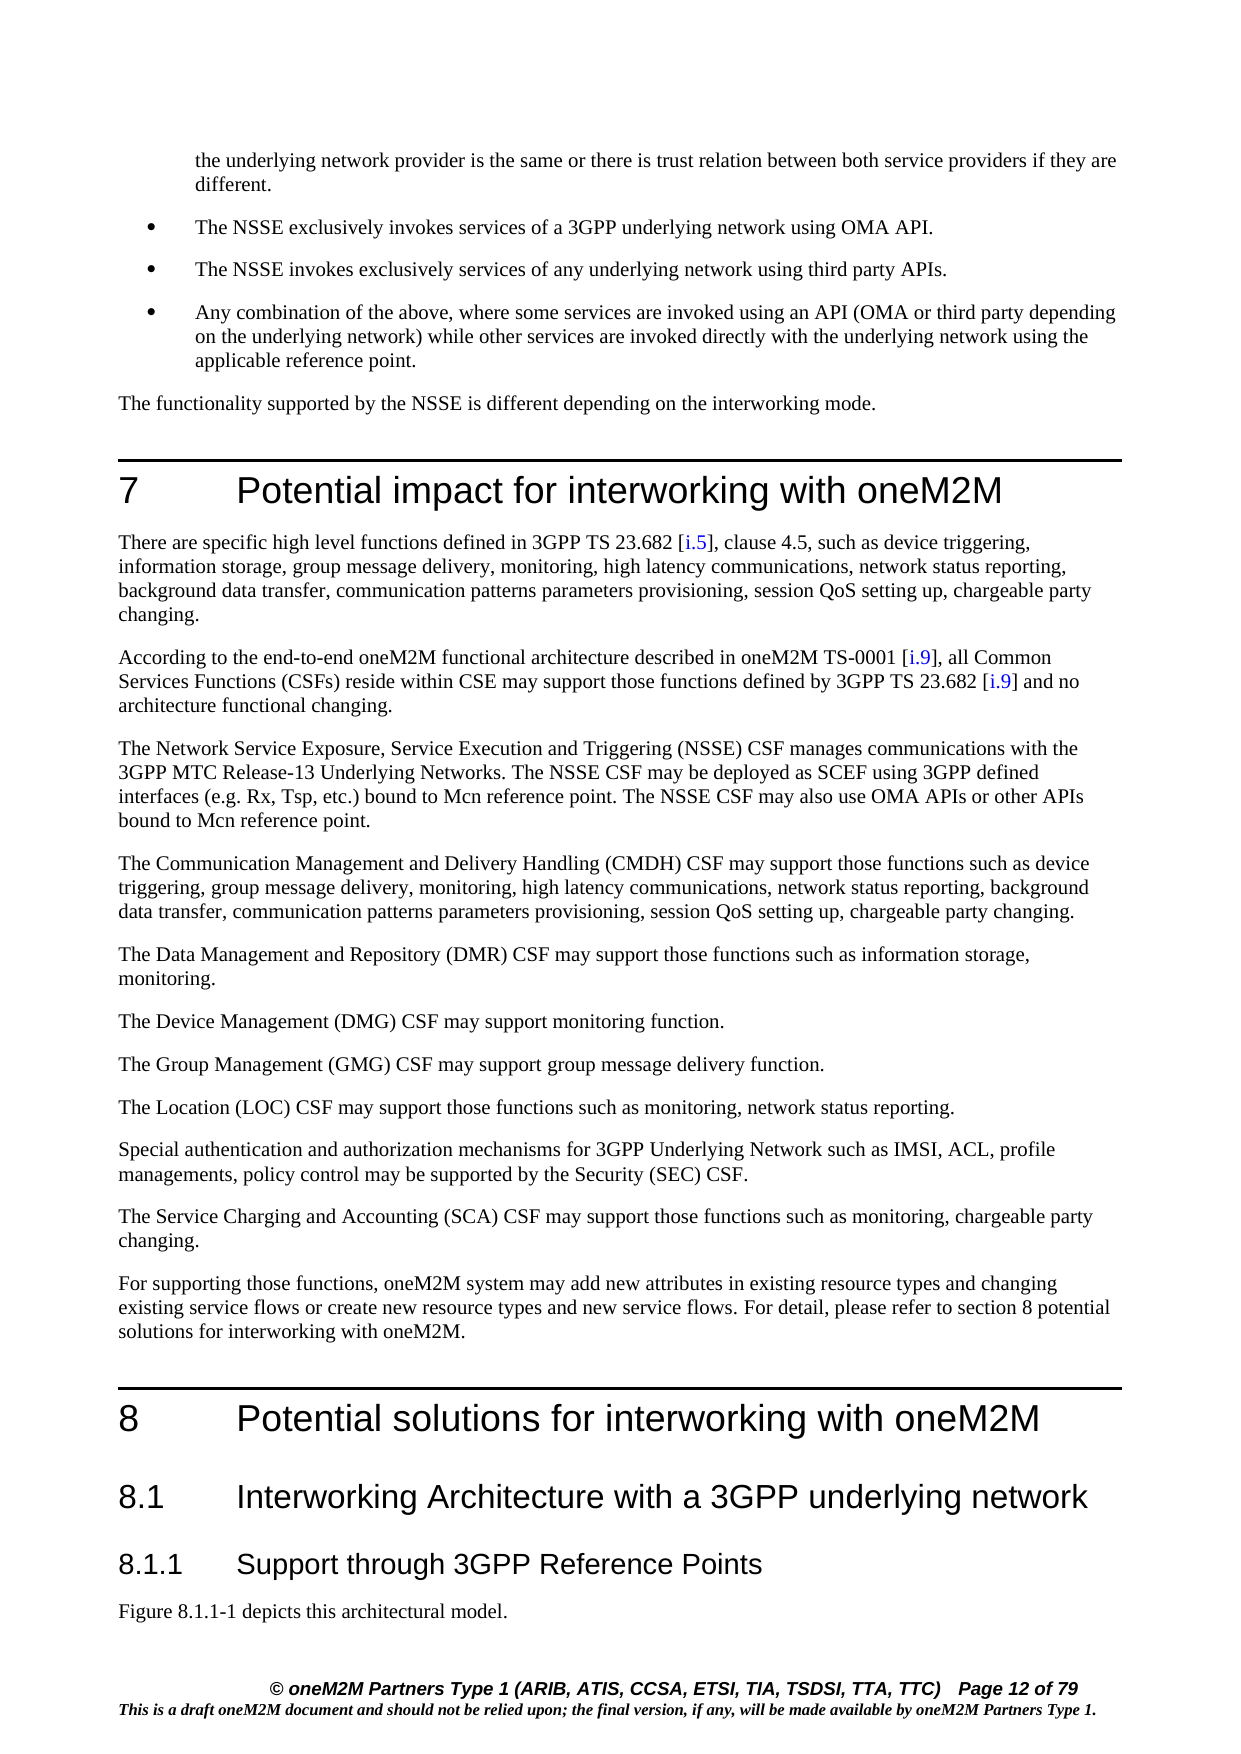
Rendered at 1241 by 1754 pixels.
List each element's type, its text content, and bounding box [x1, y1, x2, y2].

text The Communication Management and Delivery Handling (CMDH) CSF may support those functions such as device triggering, group message delivery, monitoring, high latency communications, network status reporting, background data transfer, communication patterns parameters provisioning, session QoS setting up, chargeable party changing. [118, 851, 1122, 923]
text For supporting those functions, oneM2M system may add new attributes in existing resource types and changing existing service flows or create new resource types and new service flows. For detail, please refer to section 8 potential solutions for interworking with oneM2M. [118, 1271, 1122, 1343]
text The Network Service Exposure, Service Execution and Triggering (NSSE) CSF manages communications with the 3GPP MTC Release-13 Underlying Networks. The NSSE CSF may be deployed as SCEF using 3GPP defined interfaces (e.g. Rx, Tsp, etc.) bound to Mcn reference point. The NSSE CSF may also use OMA APIs or other APIs bound to Mcn reference point. [118, 736, 1122, 832]
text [148, 148, 1122, 196]
text The Service Charging and Accounting (SCA) CSF may support those functions such as monitoring, chargeable party changing. [118, 1204, 1122, 1252]
text Special authentication and authorization mechanisms for 3GPP Underlying Network such as IMSI, ACL, profile managements, policy control may be supported by the Security (SEC) CSF. [118, 1137, 1122, 1186]
subtitle 8 Potential solutions for interworking with oneM2M [118, 1390, 1122, 1439]
text Any combination of the above, where some services are invoked using an API (OMA or third party depending on the underlying network) while other services are invoked directly with the underlying network using the applicable reference point. [148, 300, 1122, 372]
subtitle 8.1 Interworking Architecture with a 3GPP underlying network [118, 1477, 1122, 1516]
text The NSSE invokes exclusively services of any underlying network using third party APIs. [148, 257, 1122, 281]
subtitle 8.1.1 Support through 3GPP Reference Points [118, 1547, 1122, 1580]
text According to the end-to-end oneM2M functional architecture described in oneM2M TS-0001 [i.9], all Common Services Functions (CSFs) reside within CSE may support those functions defined by 3GPP TS 23.682 [i.9] and no architecture functional changing. [118, 645, 1122, 717]
text Figure 8.1.1-1 depicts this architectural model. [118, 1599, 1122, 1623]
text The Group Management (GMG) CSF may support group message delivery function. [118, 1052, 1122, 1076]
text The functionality supported by the NSSE is different depending on the interworking mode. [118, 391, 1122, 415]
text The NSSE exclusively invokes services of a 3GPP underlying network using OMA API. [148, 214, 1122, 239]
text The Location (LOC) CSF may support those functions such as monitoring, network status reporting. [118, 1094, 1122, 1119]
text The Device Management (DMG) CSF may support monitoring function. [118, 1009, 1122, 1033]
text The Data Management and Repository (DMR) CSF may support those functions such as information storage, monitoring. [118, 942, 1122, 990]
subtitle 7 Potential impact for interworking with oneM2M [118, 462, 1122, 511]
text There are specific high level functions defined in 3GPP TS 23.682 [i.5], clause 4.5, such as device triggering, information storage, group message delivery, monitoring, high latency communications, network status reporting, background data transfer, communication patterns parameters provisioning, session QoS setting up, chargeable party changing. [118, 530, 1122, 626]
